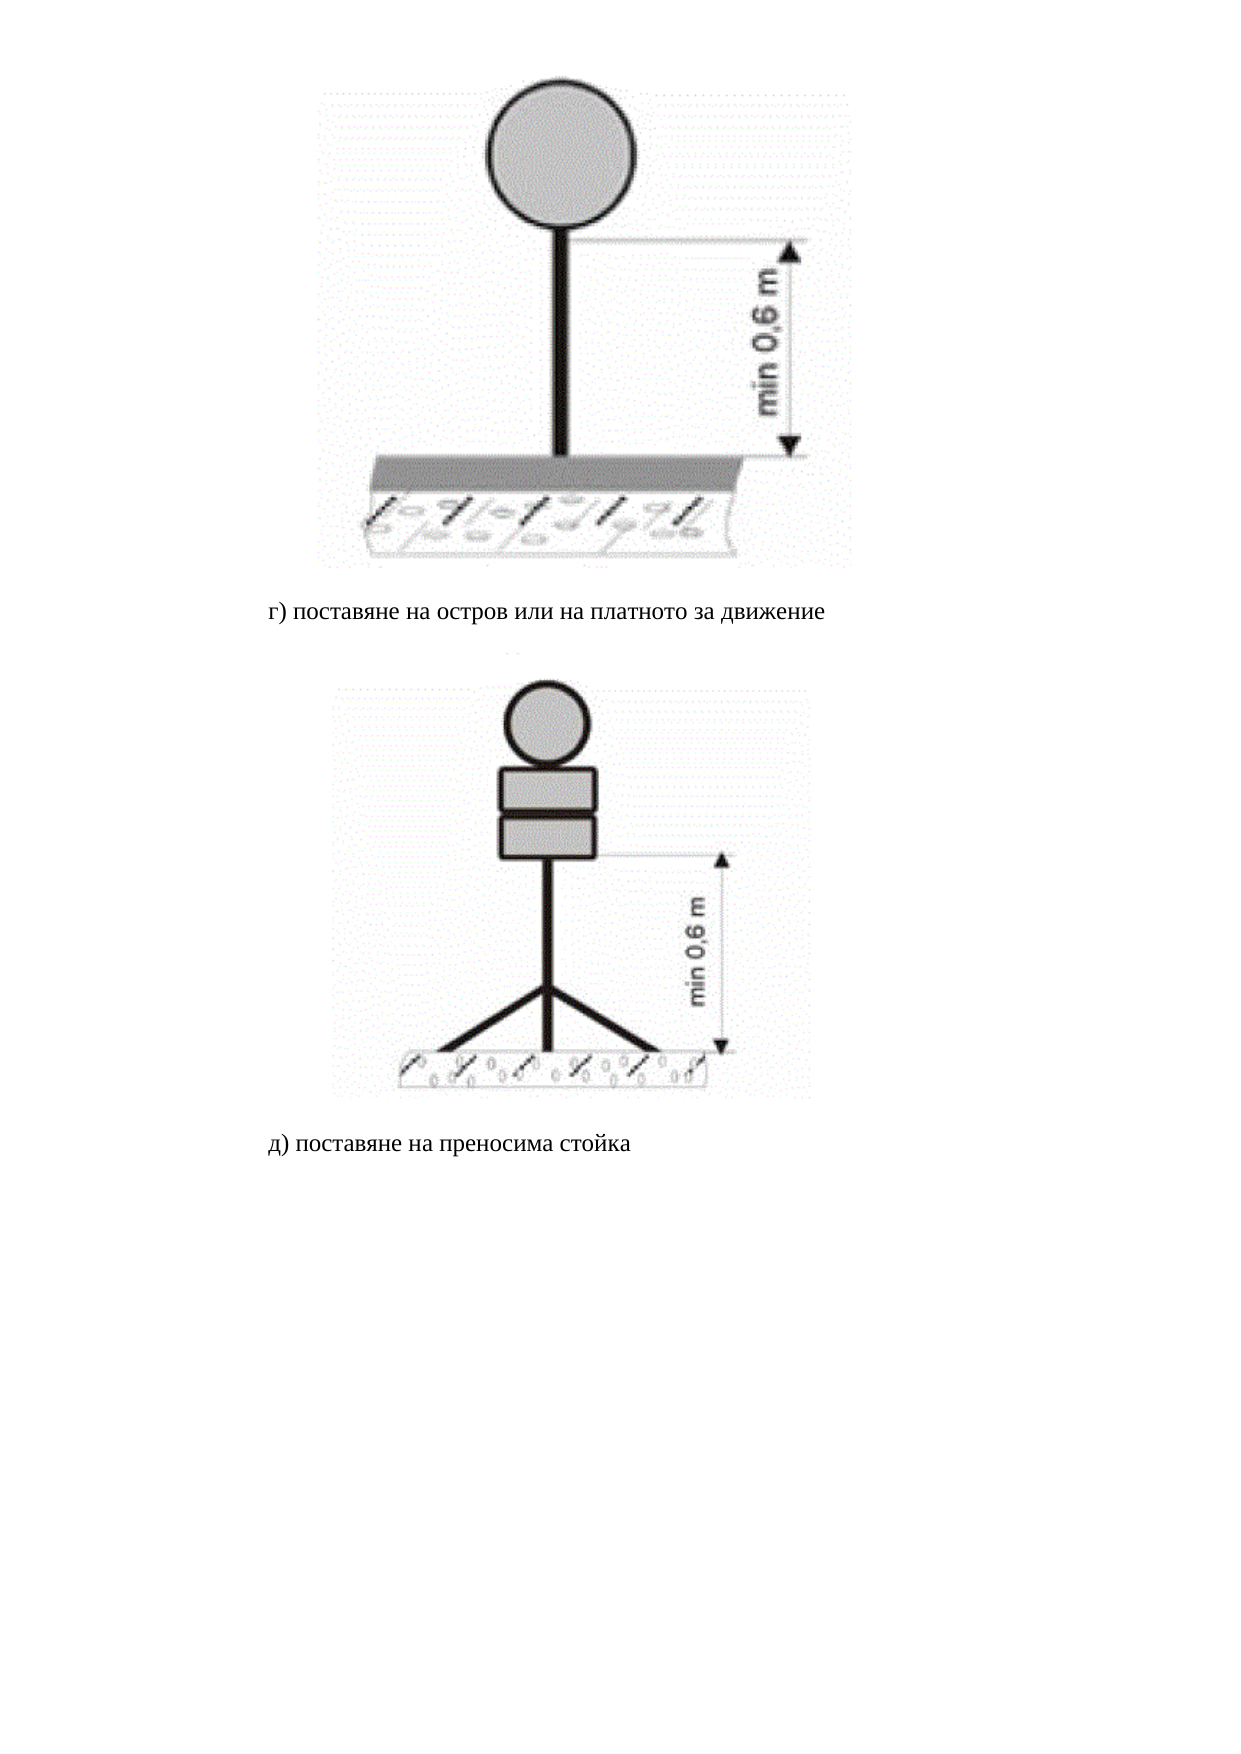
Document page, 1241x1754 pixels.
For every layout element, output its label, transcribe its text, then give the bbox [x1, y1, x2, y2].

text д) поставяне на преносима стойка [148, 1128, 1123, 1157]
picture [268, 653, 937, 1100]
text г) поставяне на остров или на платното за движение [148, 596, 1123, 625]
picture [268, 73, 964, 568]
